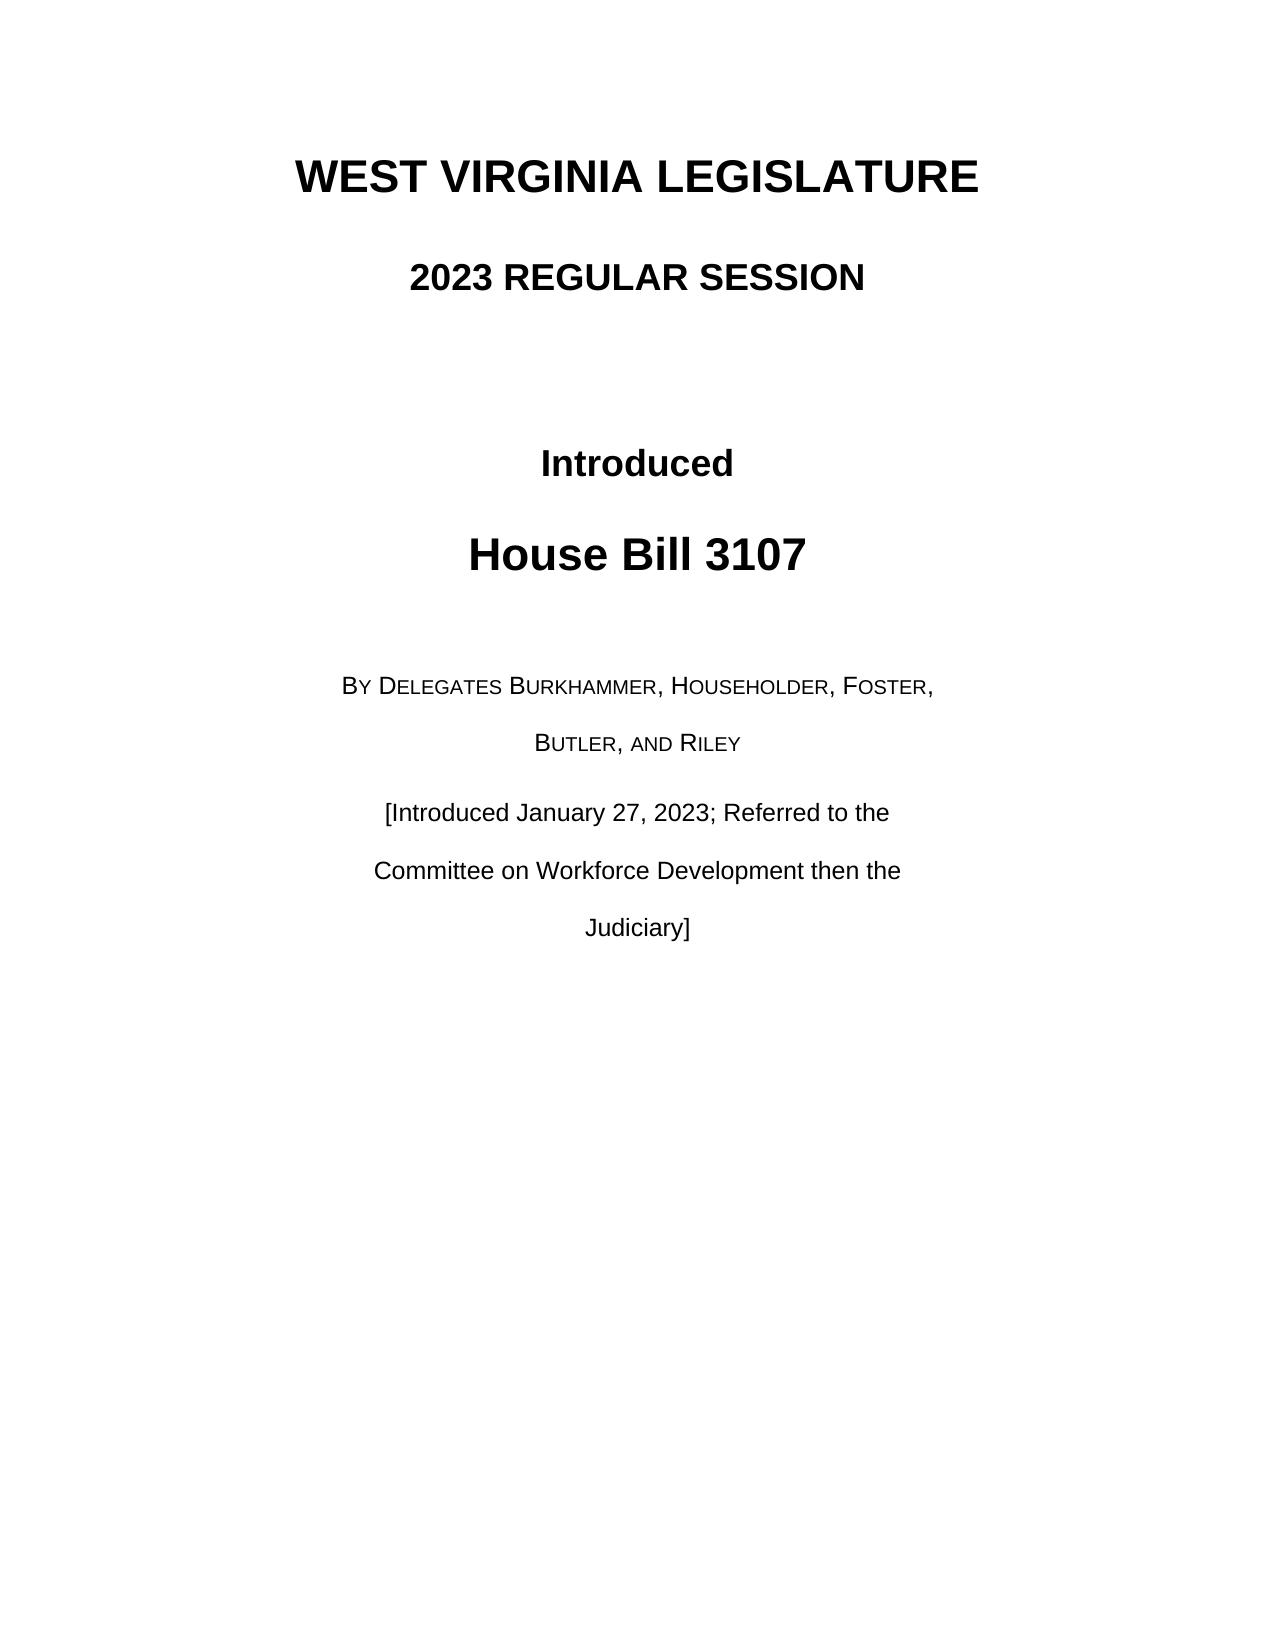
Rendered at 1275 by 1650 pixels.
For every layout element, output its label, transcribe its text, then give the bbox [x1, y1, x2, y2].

title WEST VIRGINIA LEGISLATURE [150, 150, 1125, 203]
title 2023 regular session [150, 255, 1125, 298]
text By [337, 671, 937, 757]
text [] [337, 798, 937, 942]
text Bill [150, 528, 1125, 581]
